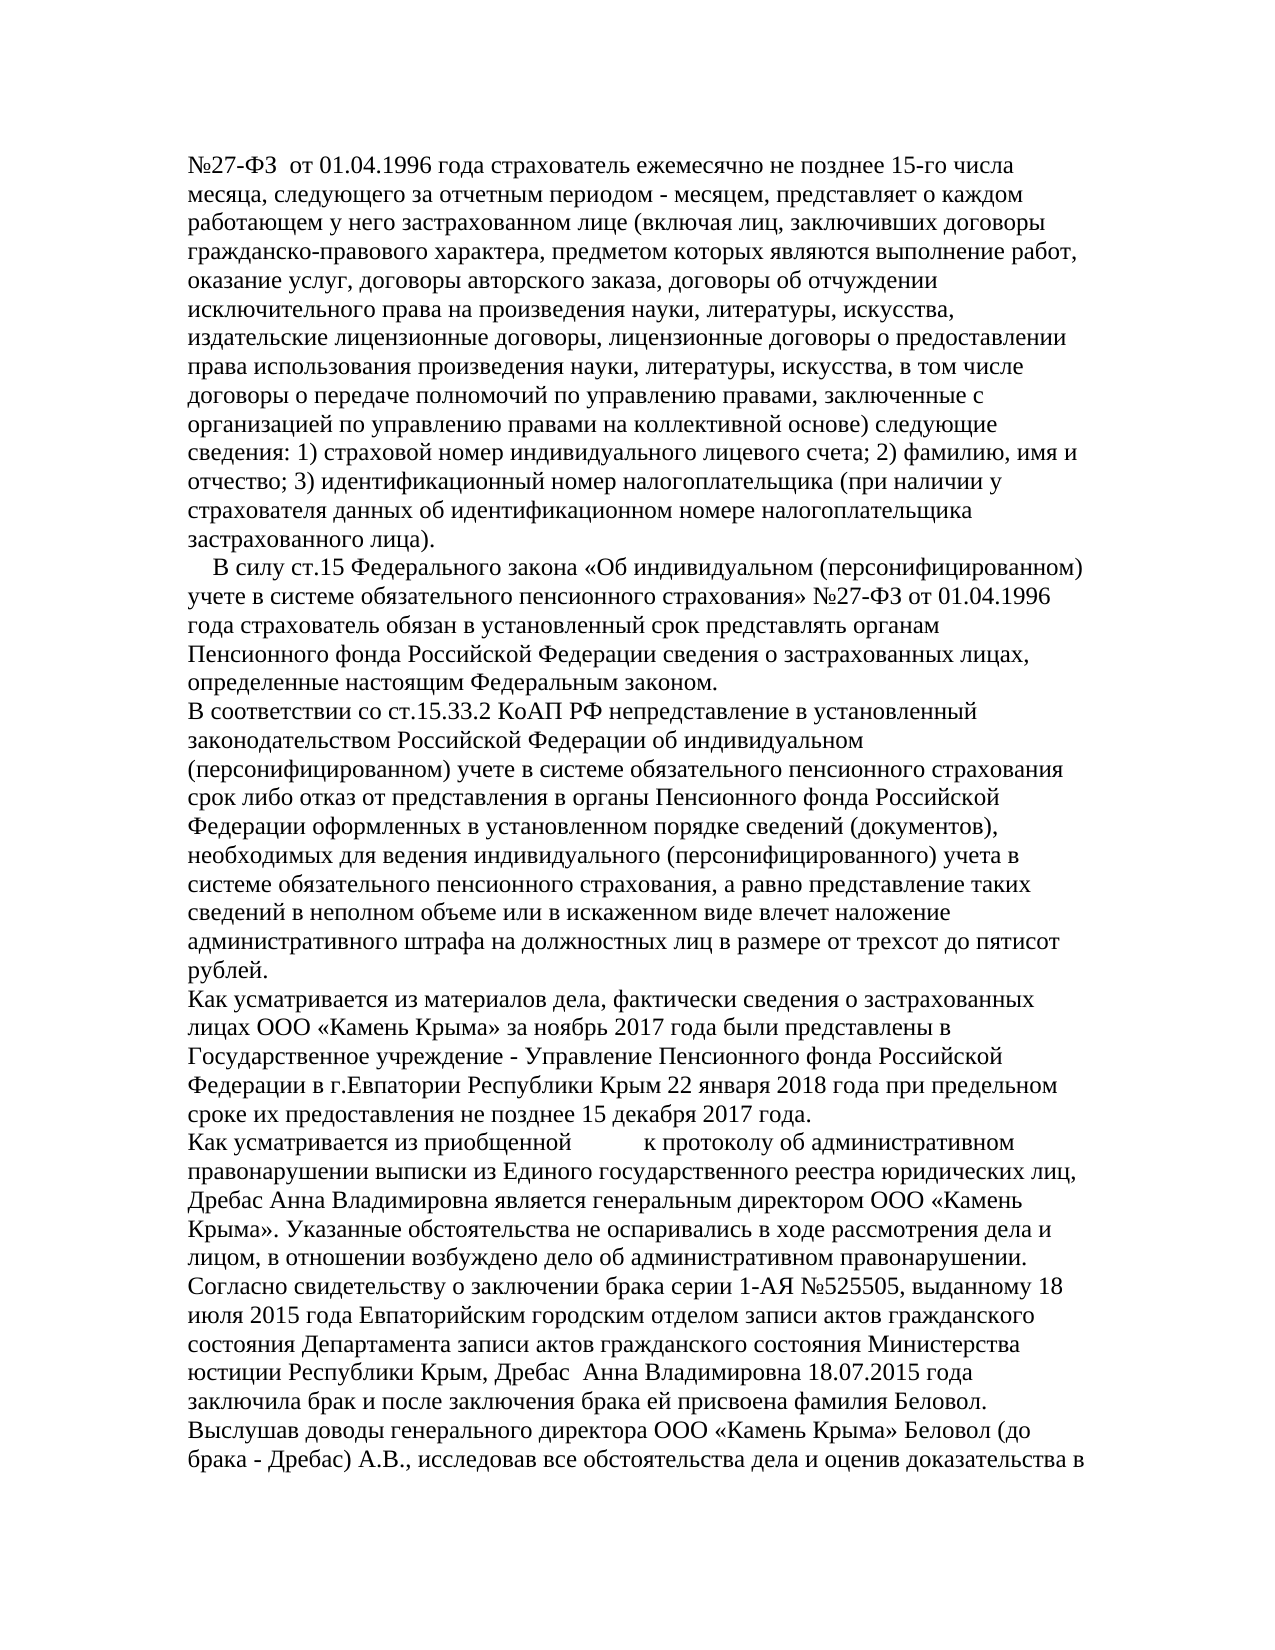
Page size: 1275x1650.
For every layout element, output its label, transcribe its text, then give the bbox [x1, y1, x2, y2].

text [187, 1415, 1087, 1472]
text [187, 150, 1087, 552]
text Согласно свидетельству о заключении брака серии 1-АЯ №525505, выданному 18 июля 2015 года Евпаторийским городским отделом записи актов гражданского состояния Департамента записи актов гражданского состояния Министерства юстиции Республики Крым, Дребас Анна Владимировна 18.07.2015 года заключила брак и после заключения брака ей присвоена фамилия Беловол. [187, 1271, 1087, 1415]
text В соответствии со ст.15.33.2 КоАП РФ непредставление в установленный законодательством Российской Федерации об индивидуальном (персонифицированном) учете в системе обязательного пенсионного страхования срок либо отказ от представления в органы Пенсионного фонда Российской Федерации оформленных в установленном порядке сведений (документов), необходимых для ведения индивидуального (персонифицированного) учета в системе обязательного пенсионного страхования, а равно представление таких сведений в неполном объеме или в искаженном виде влечет наложение административного штрафа на должностных лиц в размере от трехсот до пятисот рублей. [187, 696, 1087, 984]
text Как усматривается из приобщенной к протоколу об административном правонарушении выписки из Единого государственного реестра юридических лиц, Дребас Анна Владимировна является генеральным директором ООО «Камень Крыма». Указанные обстоятельства не оспаривались в ходе рассмотрения дела и лицом, в отношении возбуждено дело об административном правонарушении. [187, 1127, 1087, 1271]
text В силу ст.15 Федерального закона «Об индивидуальном (персонифицированном) учете в системе обязательного пенсионного страхования» №27-ФЗ от 01.04.1996 года страхователь обязан в установленный срок представлять органам Пенсионного фонда Российской Федерации сведения о застрахованных лицах, определенные настоящим Федеральным законом. [187, 552, 1087, 696]
text Как усматривается из материалов дела, фактически сведения о застрахованных лицах ООО «Камень Крыма» за ноябрь 2017 года были представлены в Государственное учреждение - Управление Пенсионного фонда Российской Федерации в г.Евпатории Республики Крым 22 января 2018 года при предельном сроке их предоставления не позднее 15 декабря 2017 года. [187, 984, 1087, 1127]
